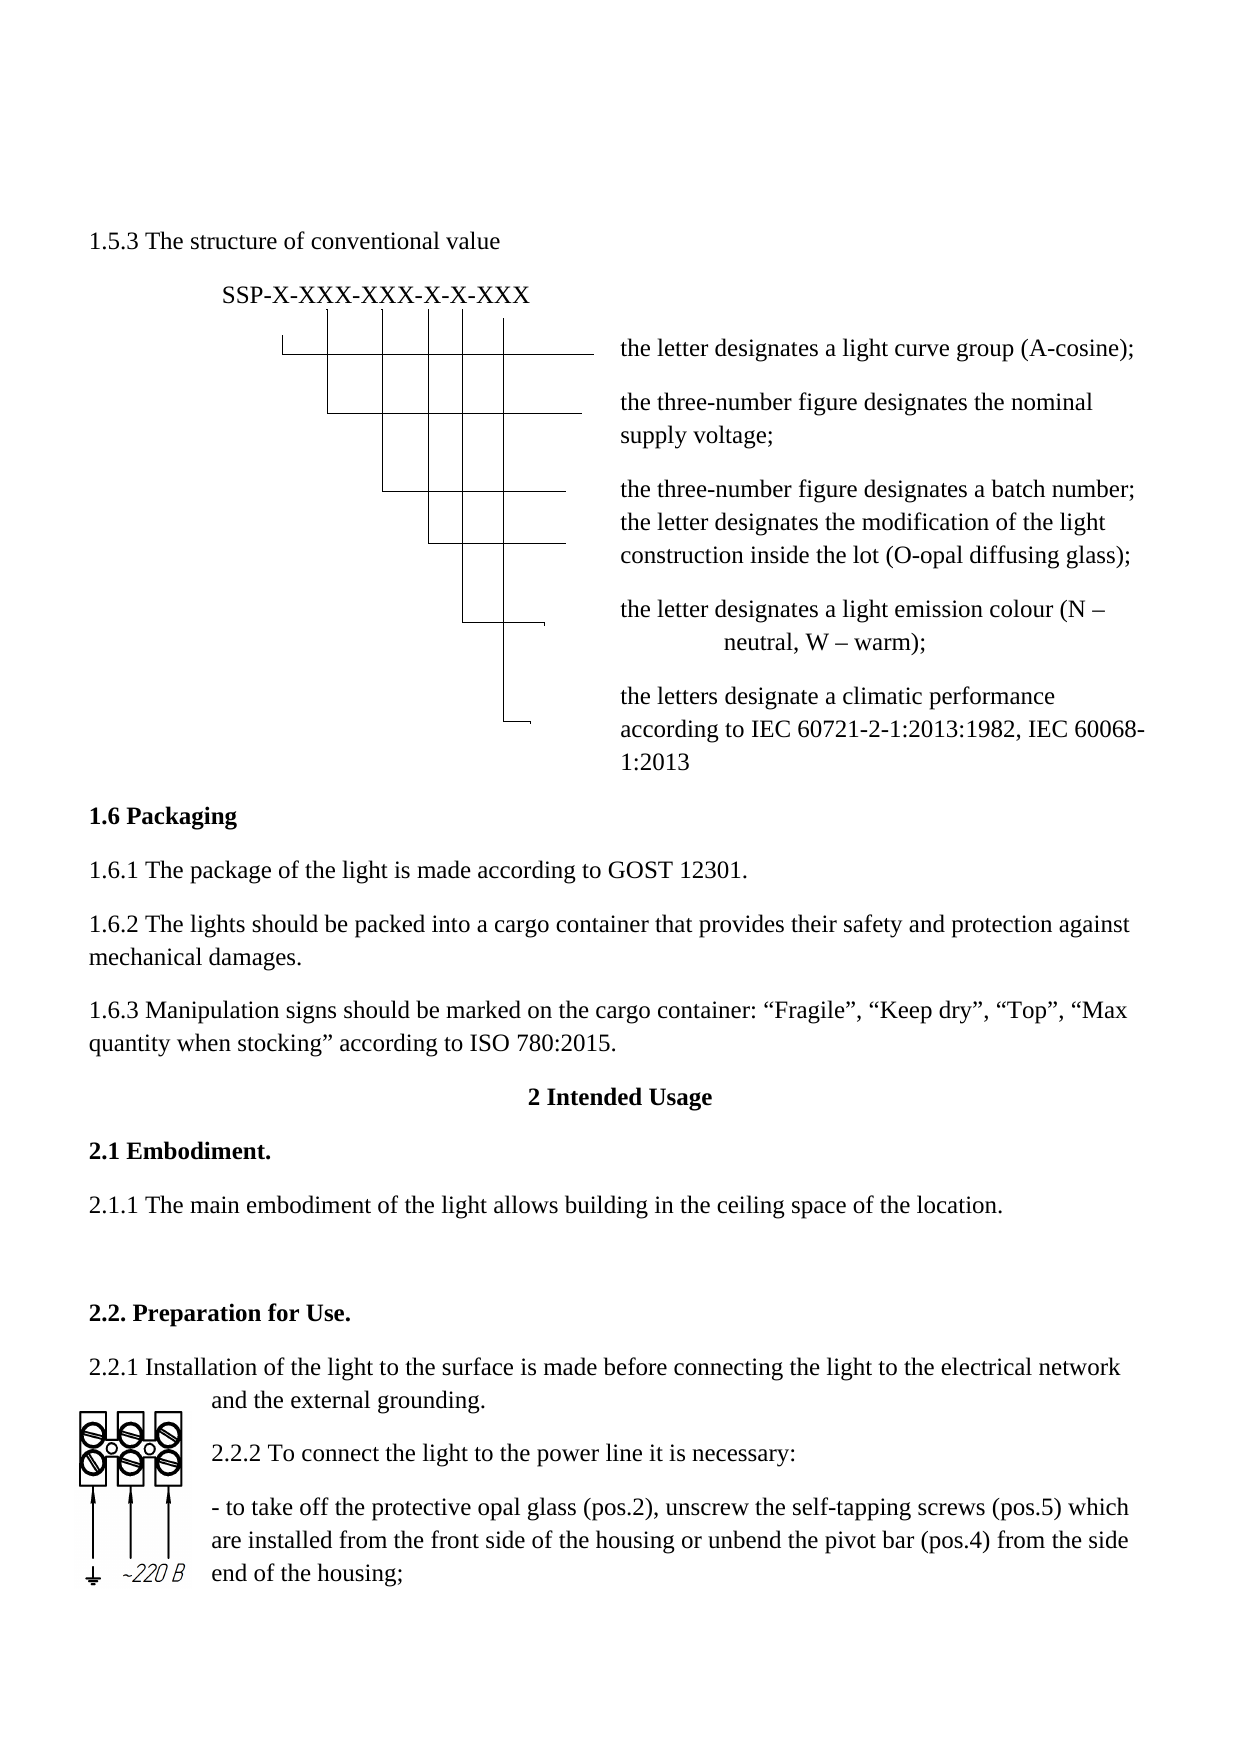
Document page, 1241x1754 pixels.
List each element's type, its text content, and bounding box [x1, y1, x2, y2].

text 1.6.3 Manipulation signs should be marked on the cargo container: “Fragile”, “Keep dry”, “Top”, “Max quantity when stocking” according to ISO 780:2015. [88, 996, 1152, 1057]
text 2.2. Preparation for Use. [88, 1298, 1152, 1327]
text the letters designate a climatic performance according to IEC 60721-2-1:2013:1982, IEC 60068-1:2013 [620, 681, 1152, 776]
text the three-number figure designates the nominal supply voltage; [620, 387, 1152, 449]
text 2.2.1 Installation of the light to the surface is made before connecting the light to the electrical network and the external grounding. [88, 1352, 1152, 1413]
text 1.6.1 The package of the light is made according to GOST 12301. [88, 855, 1152, 883]
text 1.6 Packaging [88, 801, 1152, 830]
text SSP-Х-ХХХ-ХХХ-X-X-ХХХ [177, 280, 1152, 308]
text - to take off the protective opal glass (pos.2), unscrew the self-tapping screws (pos.5) which are installed from the front side of the housing or unbend the pivot bar (pos.4) from the side end of the housing; [193, 1492, 1152, 1587]
text 2.1 Embodiment. [88, 1136, 1152, 1165]
picture [73, 1411, 193, 1589]
text 1.6.2 The lights should be packed into a cargo container that provides their safety and protection against mechanical damages. [88, 909, 1152, 970]
text 1.5.3 The structure of conventional value [88, 226, 1152, 254]
text the letter designates a light curve group (A-cosine); [620, 333, 1152, 362]
text 2.2.2 To connect the light to the power line it is necessary: [193, 1438, 1152, 1467]
text the letter designates a light emission colour (N – neutral, W – warm); [620, 594, 1152, 656]
text the three-number figure designates a batch number; the letter designates the modification of the light construction inside the lot (O-opal diffusing glass); [620, 474, 1152, 569]
text 2 Intended Usage [88, 1082, 1152, 1111]
text 2.1.1 The main embodiment of the light allows building in the ceiling space of the location. [88, 1190, 1152, 1219]
